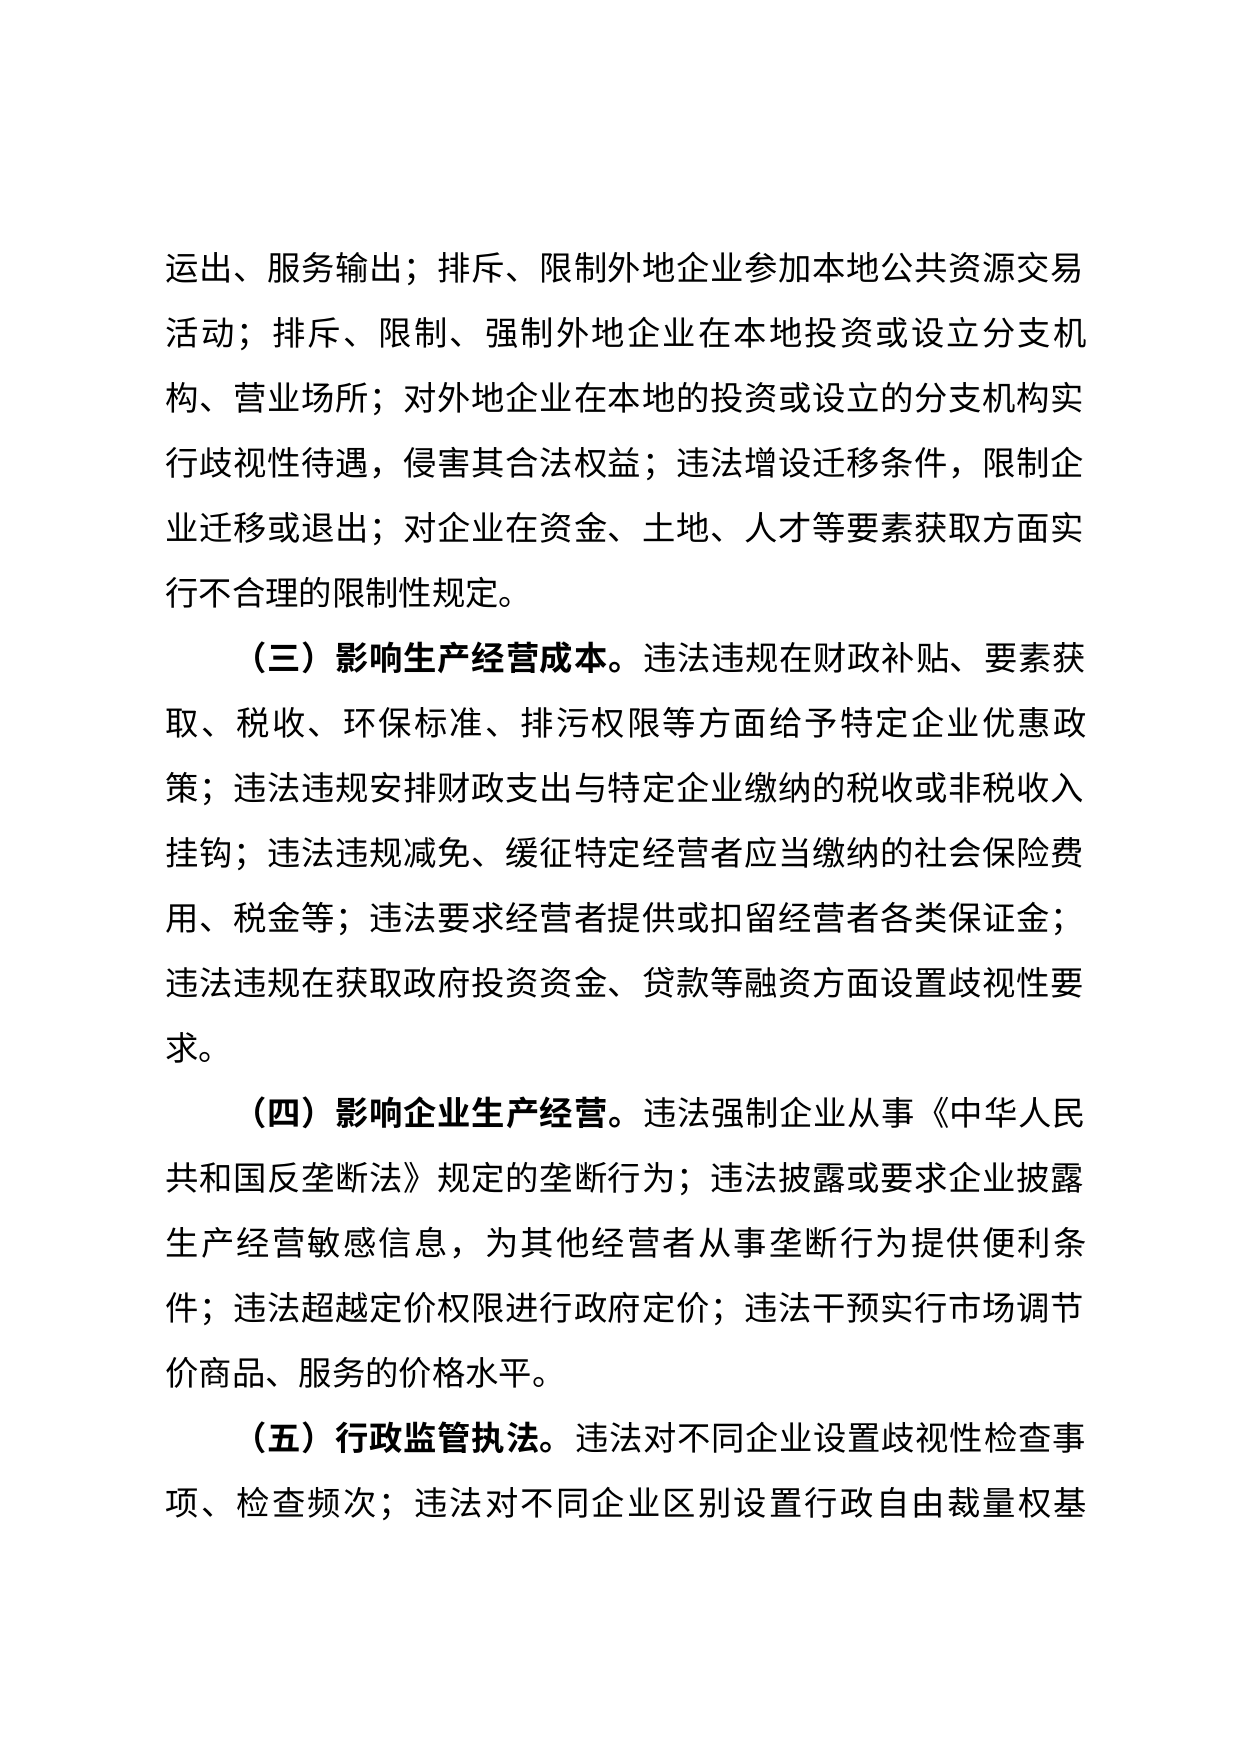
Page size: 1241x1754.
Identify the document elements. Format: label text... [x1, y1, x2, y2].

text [165, 233, 1087, 623]
text （四）影响企业生产经营。违法强制企业从事《中华人民共和国反垄断法》规定的垄断行为；违法披露或要求企业披露生产经营敏感信息，为其他经营者从事垄断行为提供便利条件；违法超越定价权限进行政府定价；违法干预实行市场调节价商品、服务的价格水平。 [165, 1078, 1087, 1403]
text （三）影响生产经营成本。违法违规在财政补贴、要素获取、税收、环保标准、排污权限等方面给予特定企业优惠政策；违法违规安排财政支出与特定企业缴纳的税收或非税收入挂钩；违法违规减免、缓征特定经营者应当缴纳的社会保险费用、税金等；违法要求经营者提供或扣留经营者各类保证金；违法违规在获取政府投资资金、贷款等融资方面设置歧视性要求。 [165, 623, 1087, 1078]
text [165, 1403, 1087, 1533]
